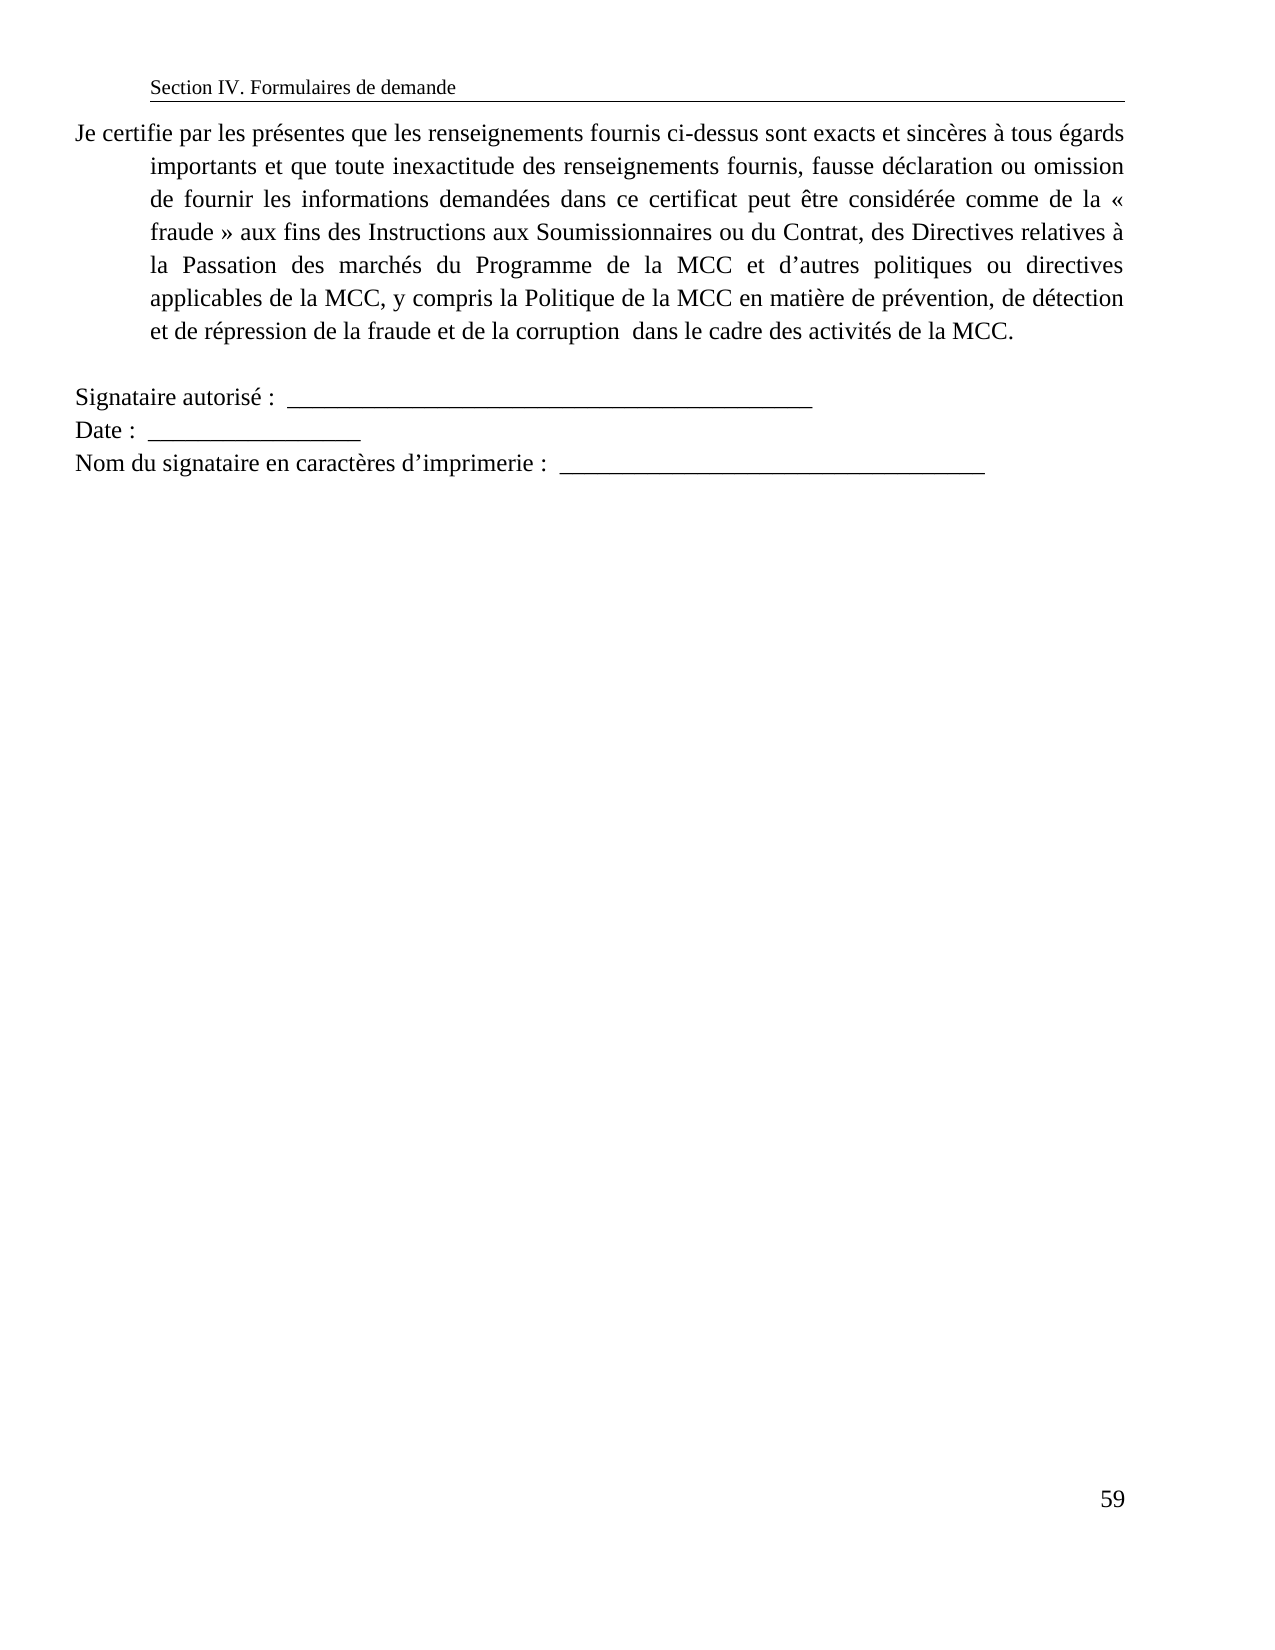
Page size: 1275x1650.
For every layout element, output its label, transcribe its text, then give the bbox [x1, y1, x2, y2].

text Nom du signataire en caractères d’imprimerie : __________________________________ [75, 448, 1125, 477]
text Date : _________________ [75, 415, 1125, 444]
text Je certifie par les présentes que les renseignements fournis ci-dessus sont exacts et sincères à tous égards importants et que toute inexactitude des renseignements fournis, fausse déclaration ou omission de fournir les informations demandées dans ce certificat peut être considérée comme de la « fraude » aux fins des Instructions aux Soumissionnaires ou du Contrat, des Directives relatives à la Passation des marchés du Programme de la MCC et d’autres politiques ou directives applicables de la MCC, y compris la Politique de la MCC en matière de prévention, de détection et de répression de la fraude et de la corruption dans le cadre des activités de la MCC. [75, 118, 1125, 345]
text Signataire autorisé : __________________________________________ [75, 382, 1125, 411]
